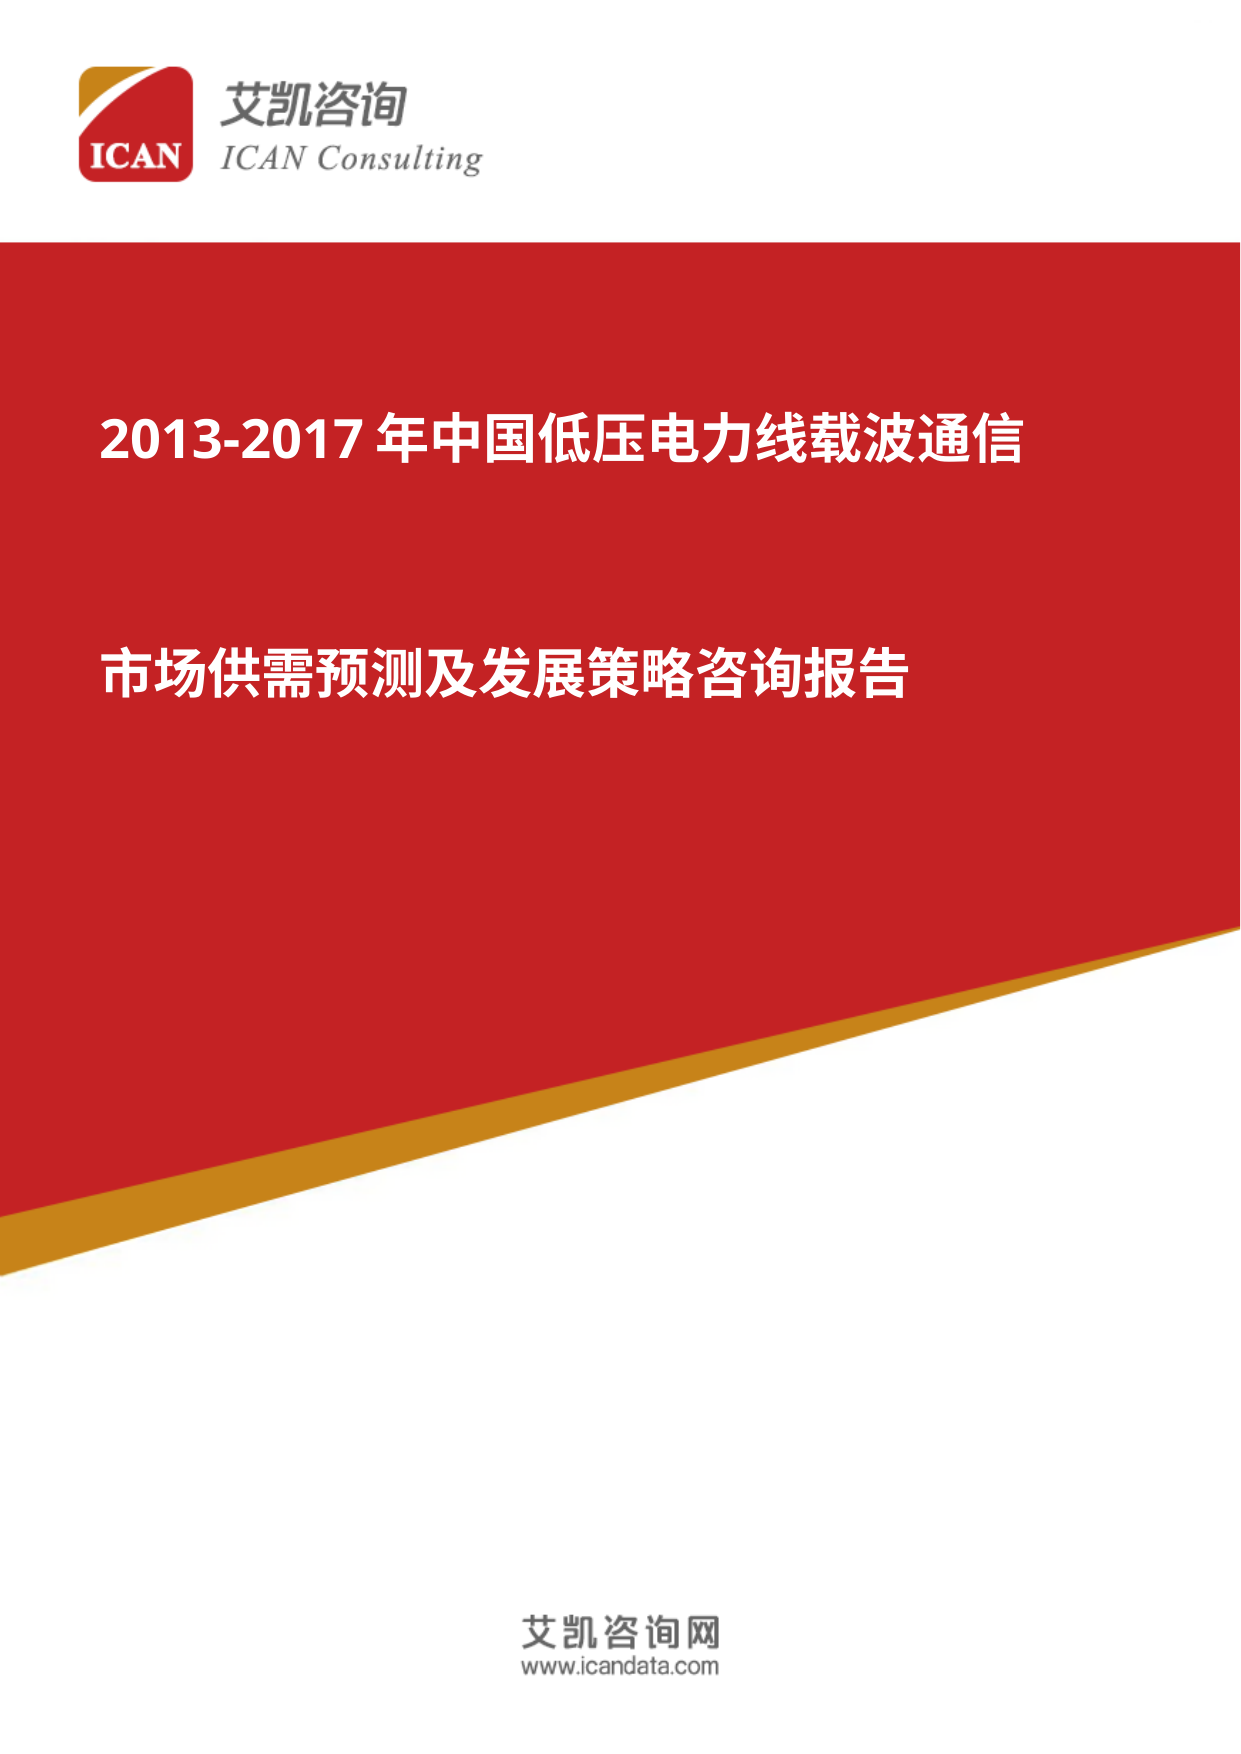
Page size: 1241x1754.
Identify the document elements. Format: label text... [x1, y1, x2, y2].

picture [0, 5, 1241, 1754]
subtitle 2013-2017年中国低压电力线载波通信市场供需预测及发展策略咨询报告 [99, 386, 1053, 718]
